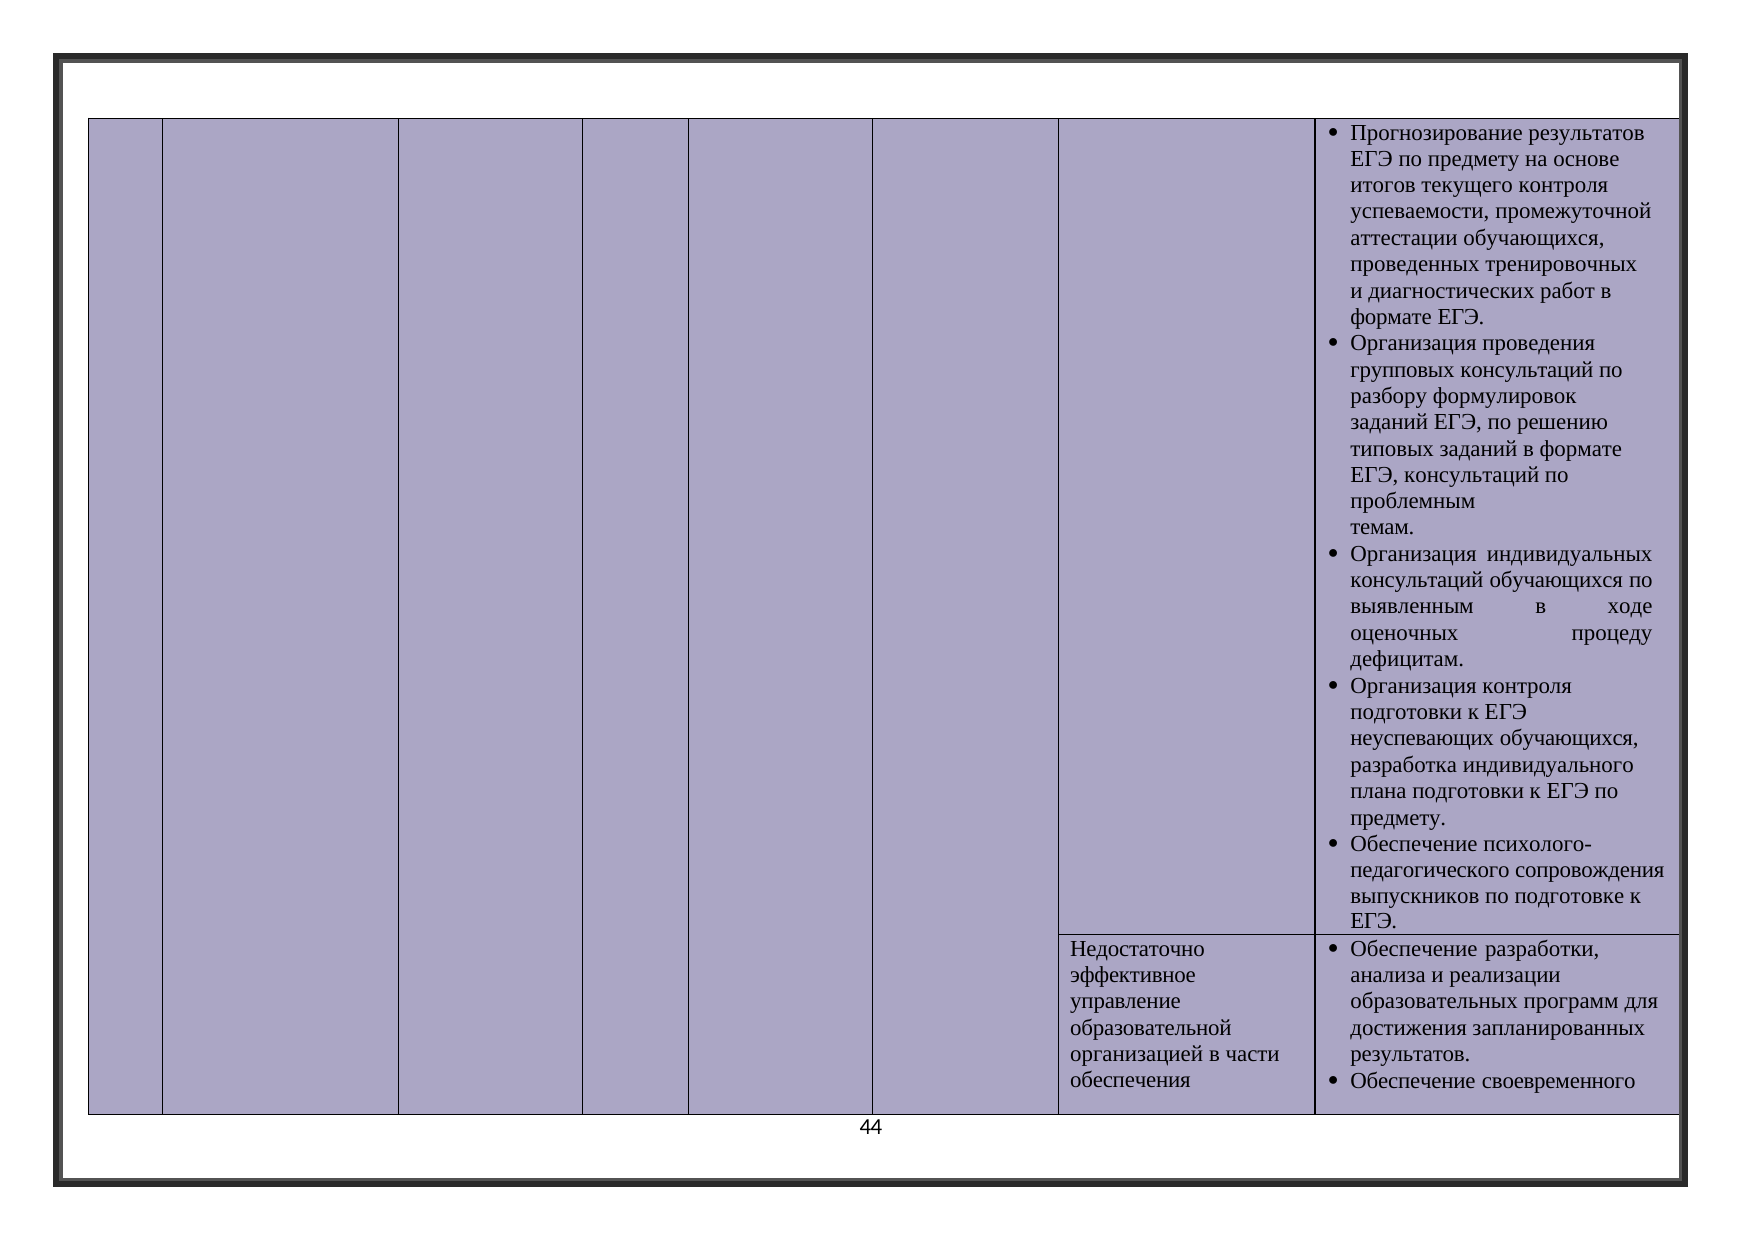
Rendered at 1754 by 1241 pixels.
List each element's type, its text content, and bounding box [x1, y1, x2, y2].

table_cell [1059, 935, 1314, 1114]
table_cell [1316, 935, 1679, 1114]
table_header [689, 119, 872, 1114]
table_header [873, 119, 1058, 1114]
table_header [399, 119, 582, 1114]
table_header [1059, 119, 1314, 934]
table_header [163, 119, 398, 1114]
table_header Прогнозирование результатов ЕГЭ по предмету на основе итогов текущего контроля успеваемости, промежуточной аттестации обучающихся, проведенных тренировочных и диагностических работ в формате ЕГЭ. Организация проведения групповых консультаций по разбору формулировок заданий ЕГЭ, по решению типовых заданий в формате ЕГЭ, консультаций по проблемным темам. Организация индивидуальных консультаций обучающихся по выявленным в ходе оценочных процеду дефицитам. Организация контроля подготовки к ЕГЭ неуспевающих обучающихся, разработка индивидуального плана подготовки к ЕГЭ по предмету. Обеспечение психолого- педагогического сопровождения выпускников по подготовке к ЕГЭ. [1316, 119, 1679, 934]
table_header [583, 119, 688, 1114]
table_header [89, 119, 162, 1114]
